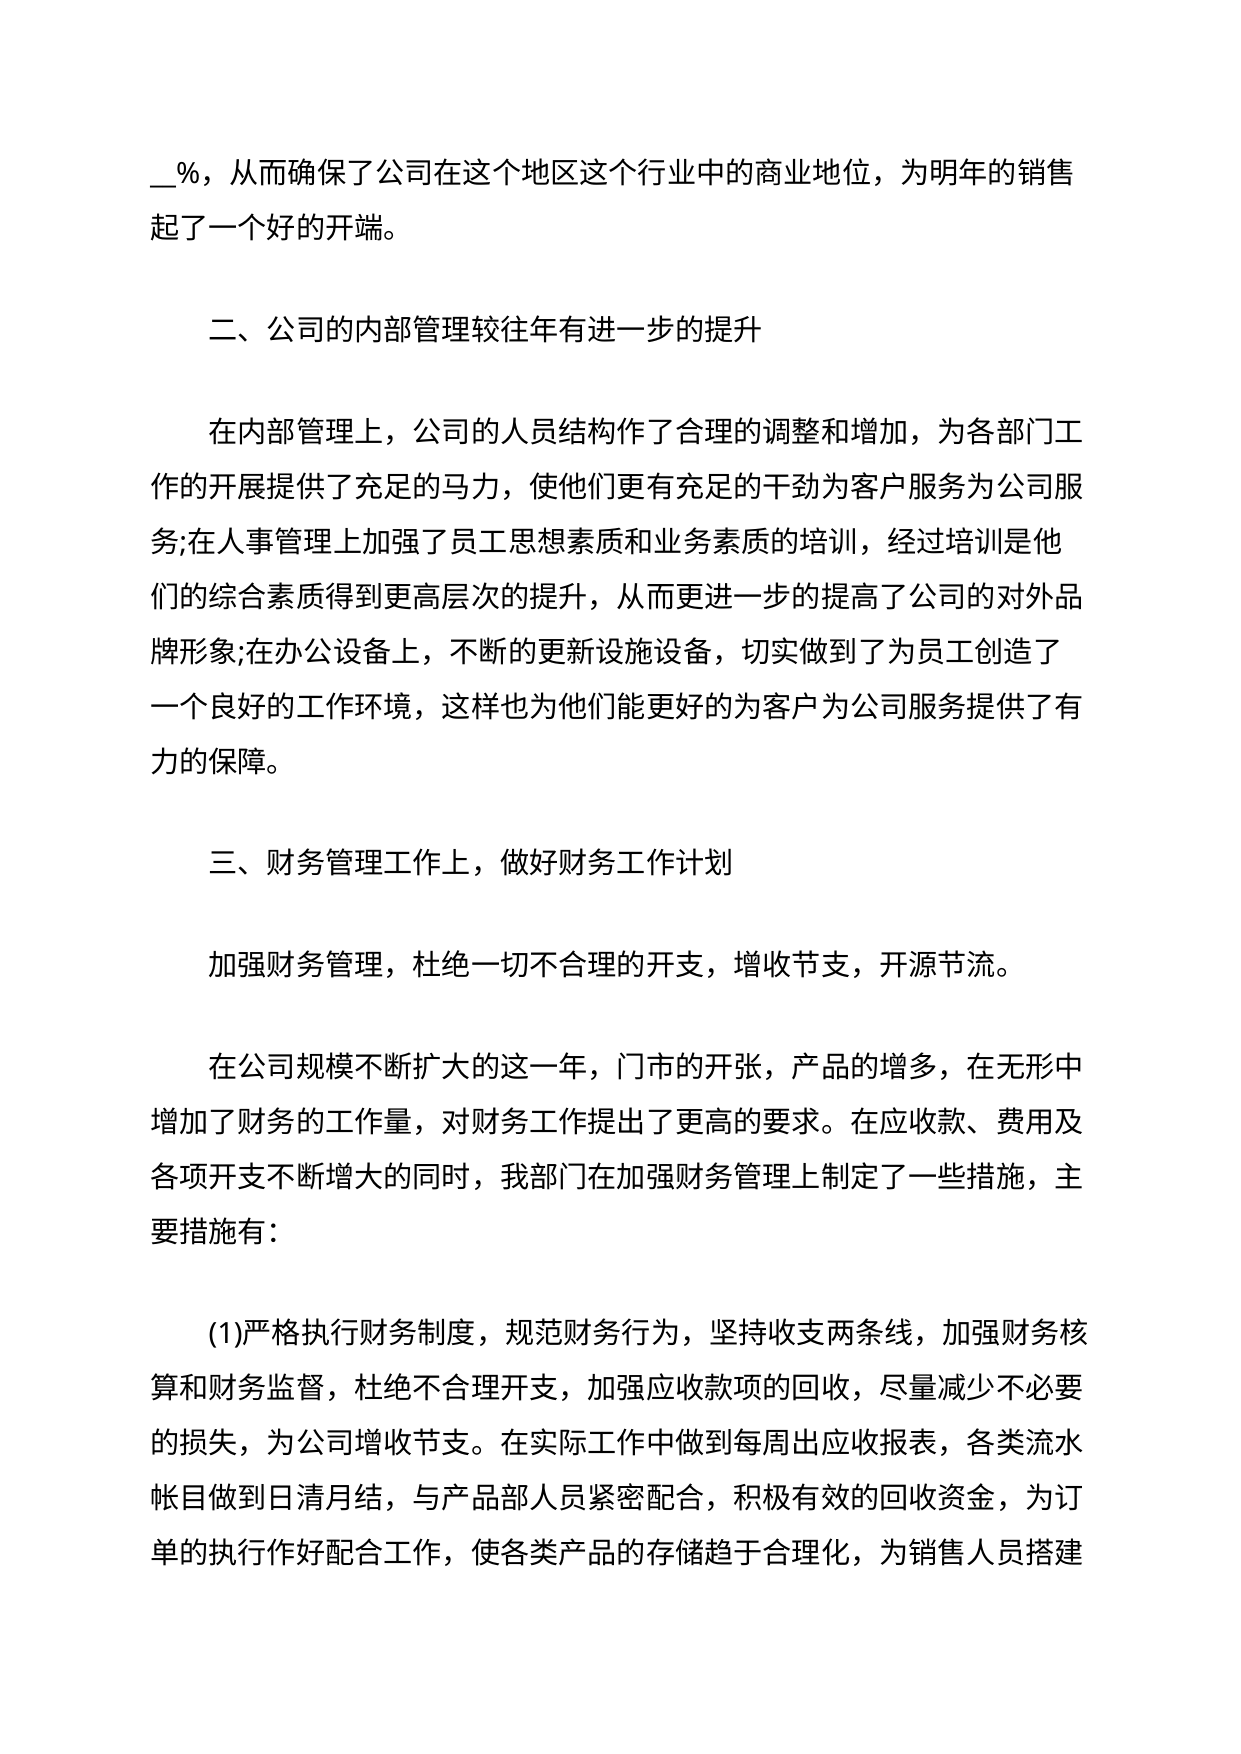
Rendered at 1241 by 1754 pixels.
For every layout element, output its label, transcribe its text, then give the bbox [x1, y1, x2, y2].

text 三、财务管理工作上，做好财务工作计划 [150, 840, 1090, 882]
text 在公司规模不断扩大的这一年，门市的开张，产品的增多，在无形中增加了财务的工作量，对财务工作提出了更高的要求。在应收款、费用及各项开支不断增大的同时，我部门在加强财务管理上制定了一些措施，主要措施有： [150, 1043, 1090, 1250]
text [150, 1310, 1090, 1572]
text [150, 150, 1090, 247]
text 二、公司的内部管理较往年有进一步的提升 [150, 307, 1090, 349]
text 加强财务管理，杜绝一切不合理的开支，增收节支，开源节流。 [150, 942, 1090, 984]
text 在内部管理上，公司的人员结构作了合理的调整和增加，为各部门工作的开展提供了充足的马力，使他们更有充足的干劲为客户服务为公司服务;在人事管理上加强了员工思想素质和业务素质的培训，经过培训是他们的综合素质得到更高层次的提升，从而更进一步的提高了公司的对外品牌形象;在办公设备上，不断的更新设施设备，切实做到了为员工创造了一个良好的工作环境，这样也为他们能更好的为客户为公司服务提供了有力的保障。 [150, 408, 1090, 780]
